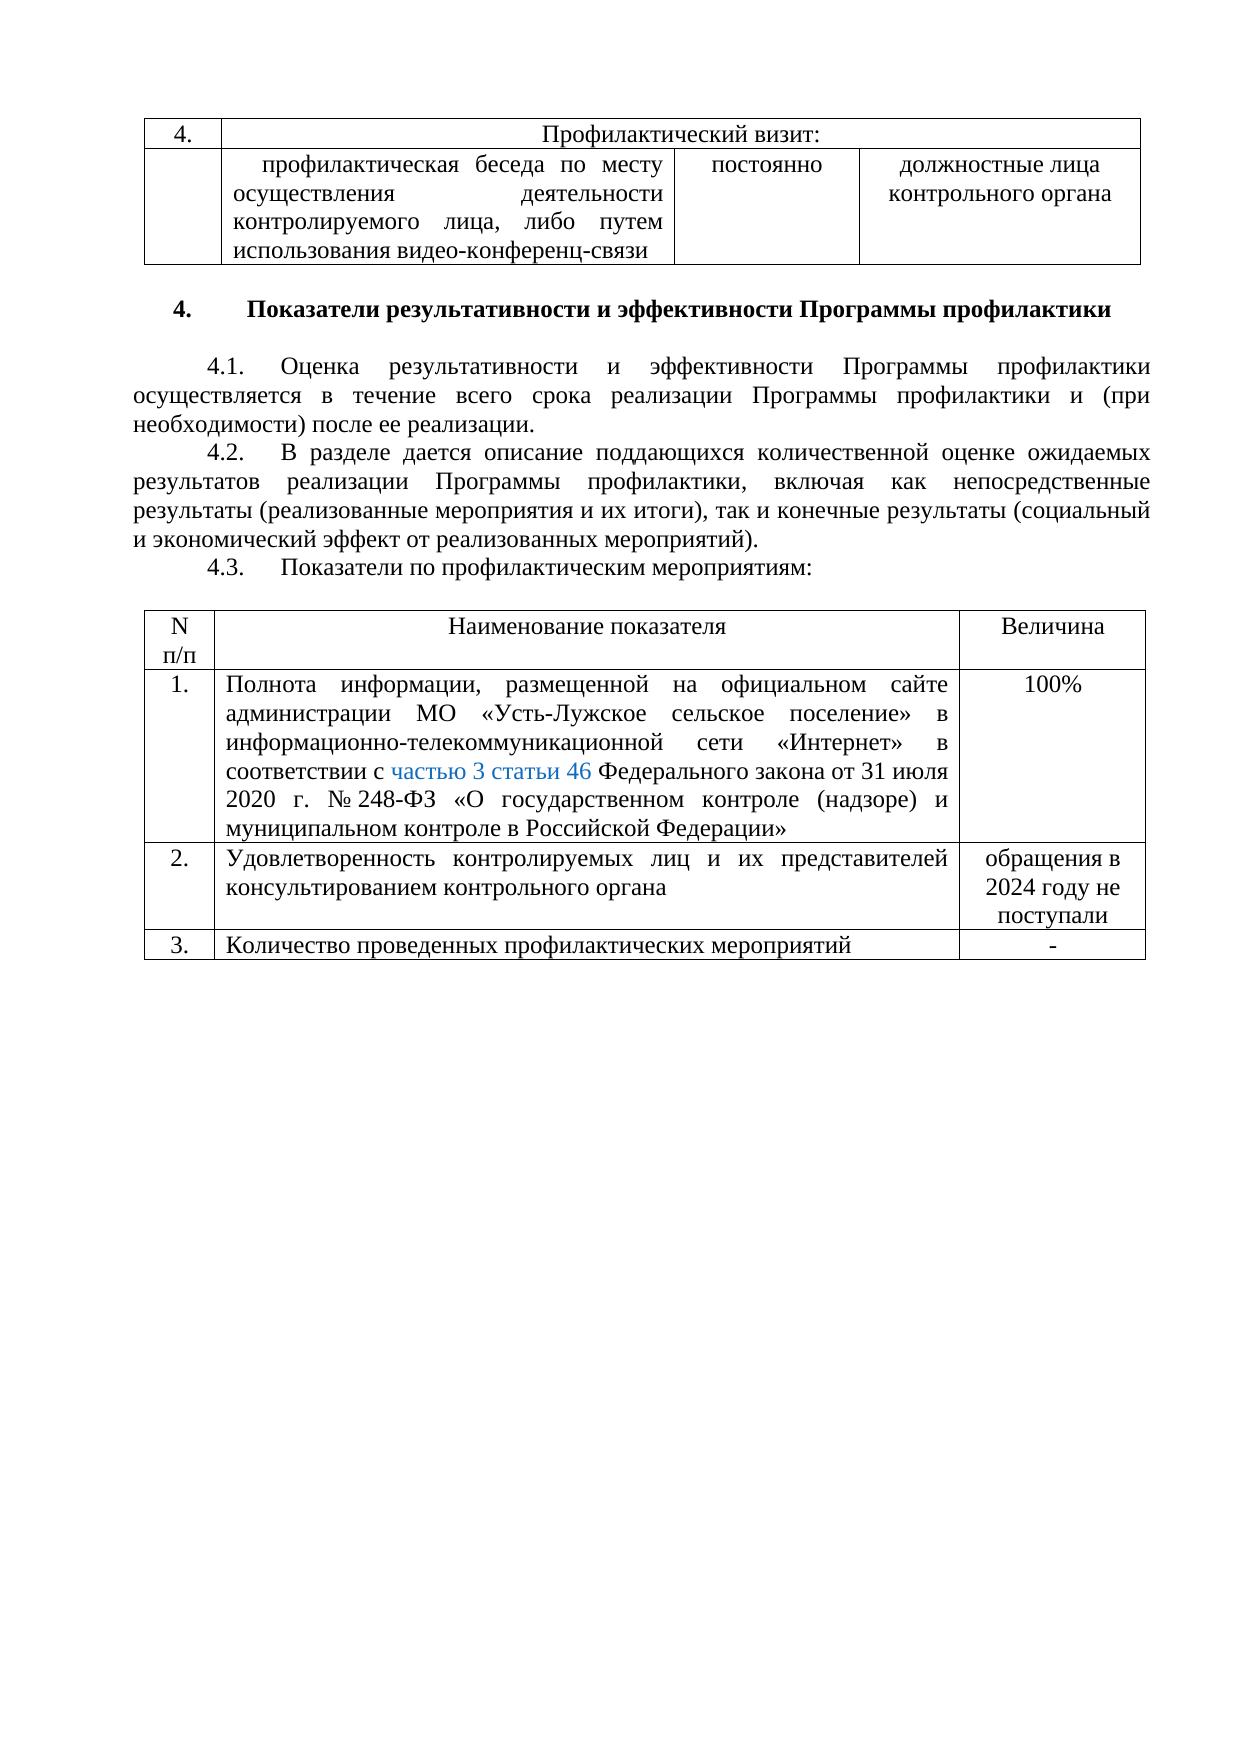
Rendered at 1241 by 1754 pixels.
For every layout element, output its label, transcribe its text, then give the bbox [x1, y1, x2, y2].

table_cell 1. [145, 670, 214, 842]
table_cell Полнота информации, размещенной на официальном сайте администрации МО «Усть-Лужское сельское поселение» в информационно-телекоммуникационной сети «Интернет» в соответствии с частью 3 статьи 46 Федерального закона от 31 июля 2020 г. № 248-ФЗ «О государственном контроле (надзоре) и муниципальном контроле в Российской Федерации» [215, 670, 959, 842]
table_header Величина [960, 611, 1145, 668]
table_cell 3. [145, 930, 214, 959]
table_cell постоянно [675, 149, 859, 264]
table_cell должностные лица контрольного органа [860, 149, 1140, 264]
list Показатели результативности и эффективности Программы профилактики [133, 294, 1152, 322]
table_header Наименование показателя [215, 611, 959, 668]
list В разделе дается описание поддающихся количественной оценке ожидаемых результатов реализации Программы профилактики, включая как непосредственные результаты (реализованные мероприятия и их итоги), так и конечные результаты (социальный и экономический эффект от реализованных мероприятий). [133, 437, 1152, 552]
list Показатели по профилактическим мероприятиям: [133, 552, 1152, 581]
table_cell Количество проведенных профилактических мероприятий [215, 930, 959, 959]
table_cell обращения в 2024 году не поступали [960, 843, 1145, 929]
table_cell Удовлетворенность контролируемых лиц и их представителей консультированием контрольного органа [215, 843, 959, 929]
table_cell Профилактический визит: [222, 119, 1140, 148]
table_cell [145, 149, 221, 264]
table_cell 100% [960, 670, 1145, 842]
table_cell 2. [145, 843, 214, 929]
table_header N п/п [145, 611, 214, 668]
table_cell - [960, 930, 1145, 959]
list Оценка результативности и эффективности Программы профилактики осуществляется в течение всего срока реализации Программы профилактики и (при необходимости) после ее реализации. [133, 351, 1152, 437]
table_cell 4. [145, 119, 221, 148]
table_cell профилактическая беседа по месту осуществления деятельности контролируемого лица, либо путем использования видео-конференц-связи [222, 149, 674, 264]
